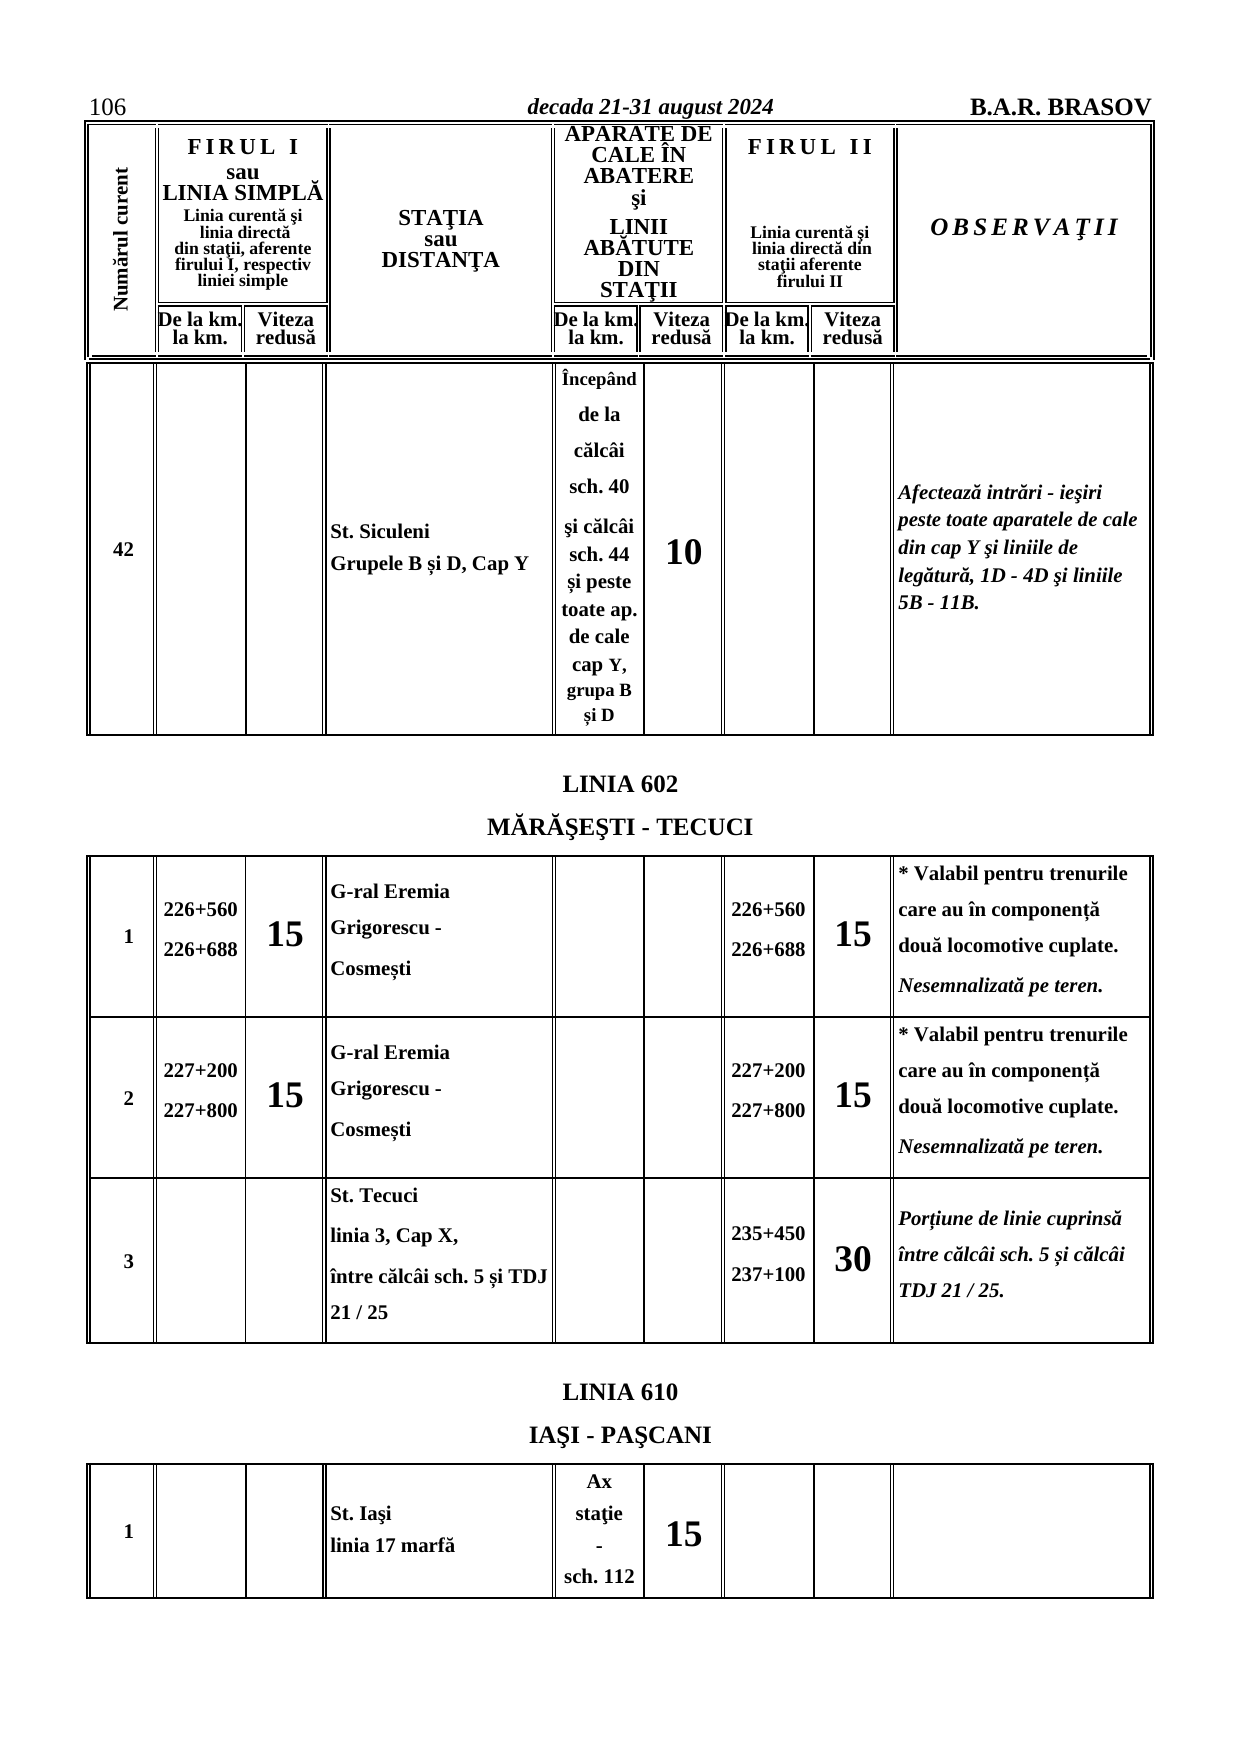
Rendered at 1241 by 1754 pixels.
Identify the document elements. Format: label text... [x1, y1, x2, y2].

subtitle IAŞI - PAŞCANI [89, 1420, 1152, 1448]
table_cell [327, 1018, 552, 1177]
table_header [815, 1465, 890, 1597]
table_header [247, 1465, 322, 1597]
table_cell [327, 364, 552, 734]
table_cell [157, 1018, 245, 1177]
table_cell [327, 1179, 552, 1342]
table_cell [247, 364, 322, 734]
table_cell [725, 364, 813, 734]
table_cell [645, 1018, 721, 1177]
subtitle LINIA 610 [89, 1377, 1152, 1405]
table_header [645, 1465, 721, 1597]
subtitle MĂRĂŞEŞTI - TECUCI [89, 812, 1152, 841]
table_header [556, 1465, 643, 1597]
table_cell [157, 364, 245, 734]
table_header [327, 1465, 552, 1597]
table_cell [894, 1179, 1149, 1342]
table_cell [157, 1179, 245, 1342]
subtitle LINIA 602 [89, 769, 1152, 797]
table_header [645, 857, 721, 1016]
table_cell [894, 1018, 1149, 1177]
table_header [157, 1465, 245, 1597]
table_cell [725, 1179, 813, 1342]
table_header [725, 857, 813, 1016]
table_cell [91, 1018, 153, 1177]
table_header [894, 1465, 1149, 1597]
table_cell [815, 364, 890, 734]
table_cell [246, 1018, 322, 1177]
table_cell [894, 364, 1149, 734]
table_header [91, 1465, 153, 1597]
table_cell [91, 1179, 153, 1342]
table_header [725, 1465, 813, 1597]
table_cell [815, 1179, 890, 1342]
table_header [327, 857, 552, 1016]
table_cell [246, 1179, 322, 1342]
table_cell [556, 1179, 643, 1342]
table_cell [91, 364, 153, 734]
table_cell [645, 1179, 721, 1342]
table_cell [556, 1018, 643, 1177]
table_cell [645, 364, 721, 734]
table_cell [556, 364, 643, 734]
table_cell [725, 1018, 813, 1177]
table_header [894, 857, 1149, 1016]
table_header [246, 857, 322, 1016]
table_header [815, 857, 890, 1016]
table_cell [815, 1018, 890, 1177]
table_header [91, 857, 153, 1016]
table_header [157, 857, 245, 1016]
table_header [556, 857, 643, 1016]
